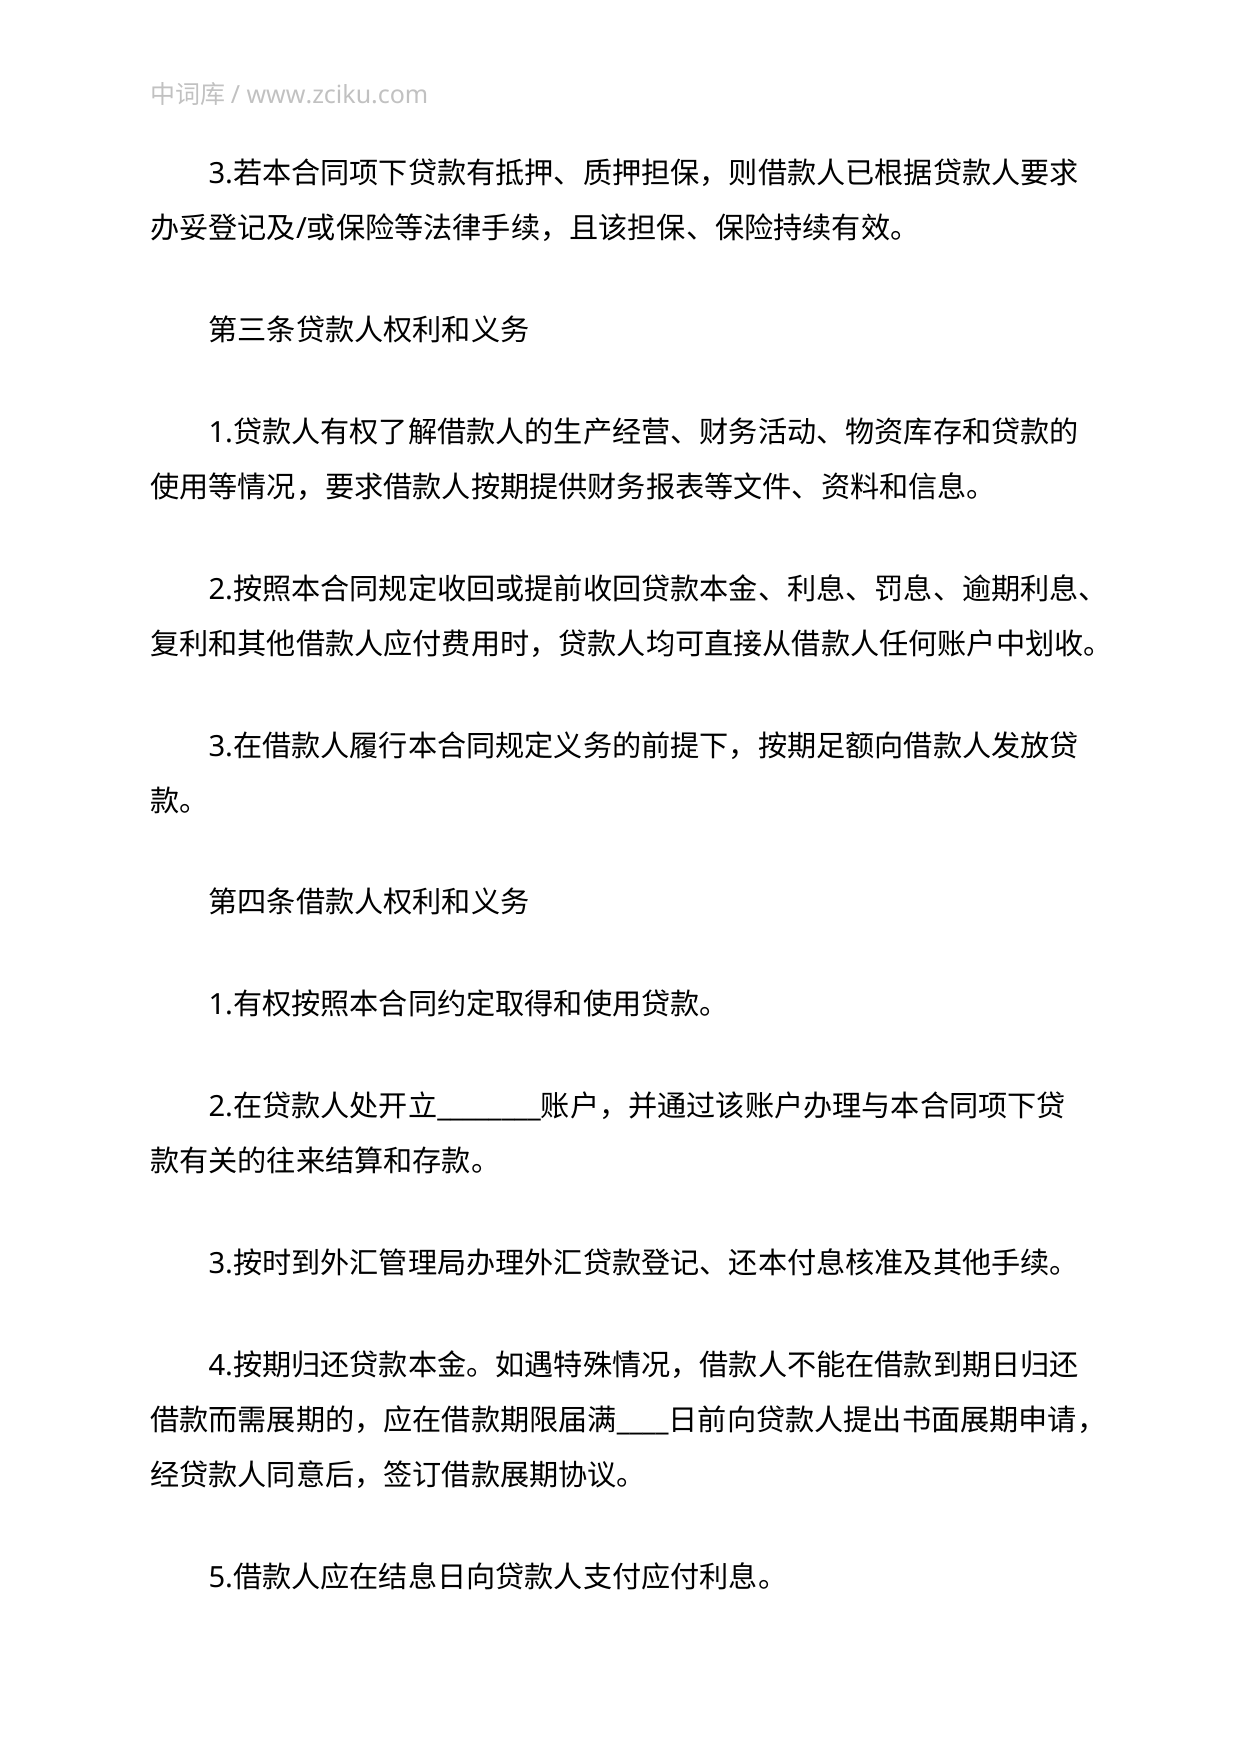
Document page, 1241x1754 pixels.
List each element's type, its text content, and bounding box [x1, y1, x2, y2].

text 3.若本合同项下贷款有抵押、质押担保，则借款人已根据贷款人要求办妥登记及/或保险等法律手续，且该担保、保险持续有效。 [150, 150, 1090, 247]
text 5.借款人应在结息日向贷款人支付应付利息。 [150, 1553, 1090, 1596]
text 第三条贷款人权利和义务 [150, 307, 1090, 349]
text 3.在借款人履行本合同规定义务的前提下，按期足额向借款人发放贷款。 [150, 722, 1090, 819]
text 1.贷款人有权了解借款人的生产经营、财务活动、物资库存和贷款的使用等情况，要求借款人按期提供财务报表等文件、资料和信息。 [150, 409, 1090, 506]
text 2.按照本合同规定收回或提前收回贷款本金、利息、罚息、逾期利息、复利和其他借款人应付费用时，贷款人均可直接从借款人任何账户中划收。 [150, 566, 1090, 663]
text 3.按时到外汇管理局办理外汇贷款登记、还本付息核准及其他手续。 [150, 1239, 1090, 1282]
text 1.有权按照本合同约定取得和使用贷款。 [150, 981, 1090, 1023]
text 4.按期归还贷款本金。如遇特殊情况，借款人不能在借款到期日归还借款而需展期的，应在借款期限届满____日前向贷款人提出书面展期申请，经贷款人同意后，签订借款展期协议。 [150, 1342, 1090, 1494]
text 2.在贷款人处开立________账户，并通过该账户办理与本合同项下贷款有关的往来结算和存款。 [150, 1083, 1090, 1180]
text 第四条借款人权利和义务 [150, 879, 1090, 921]
